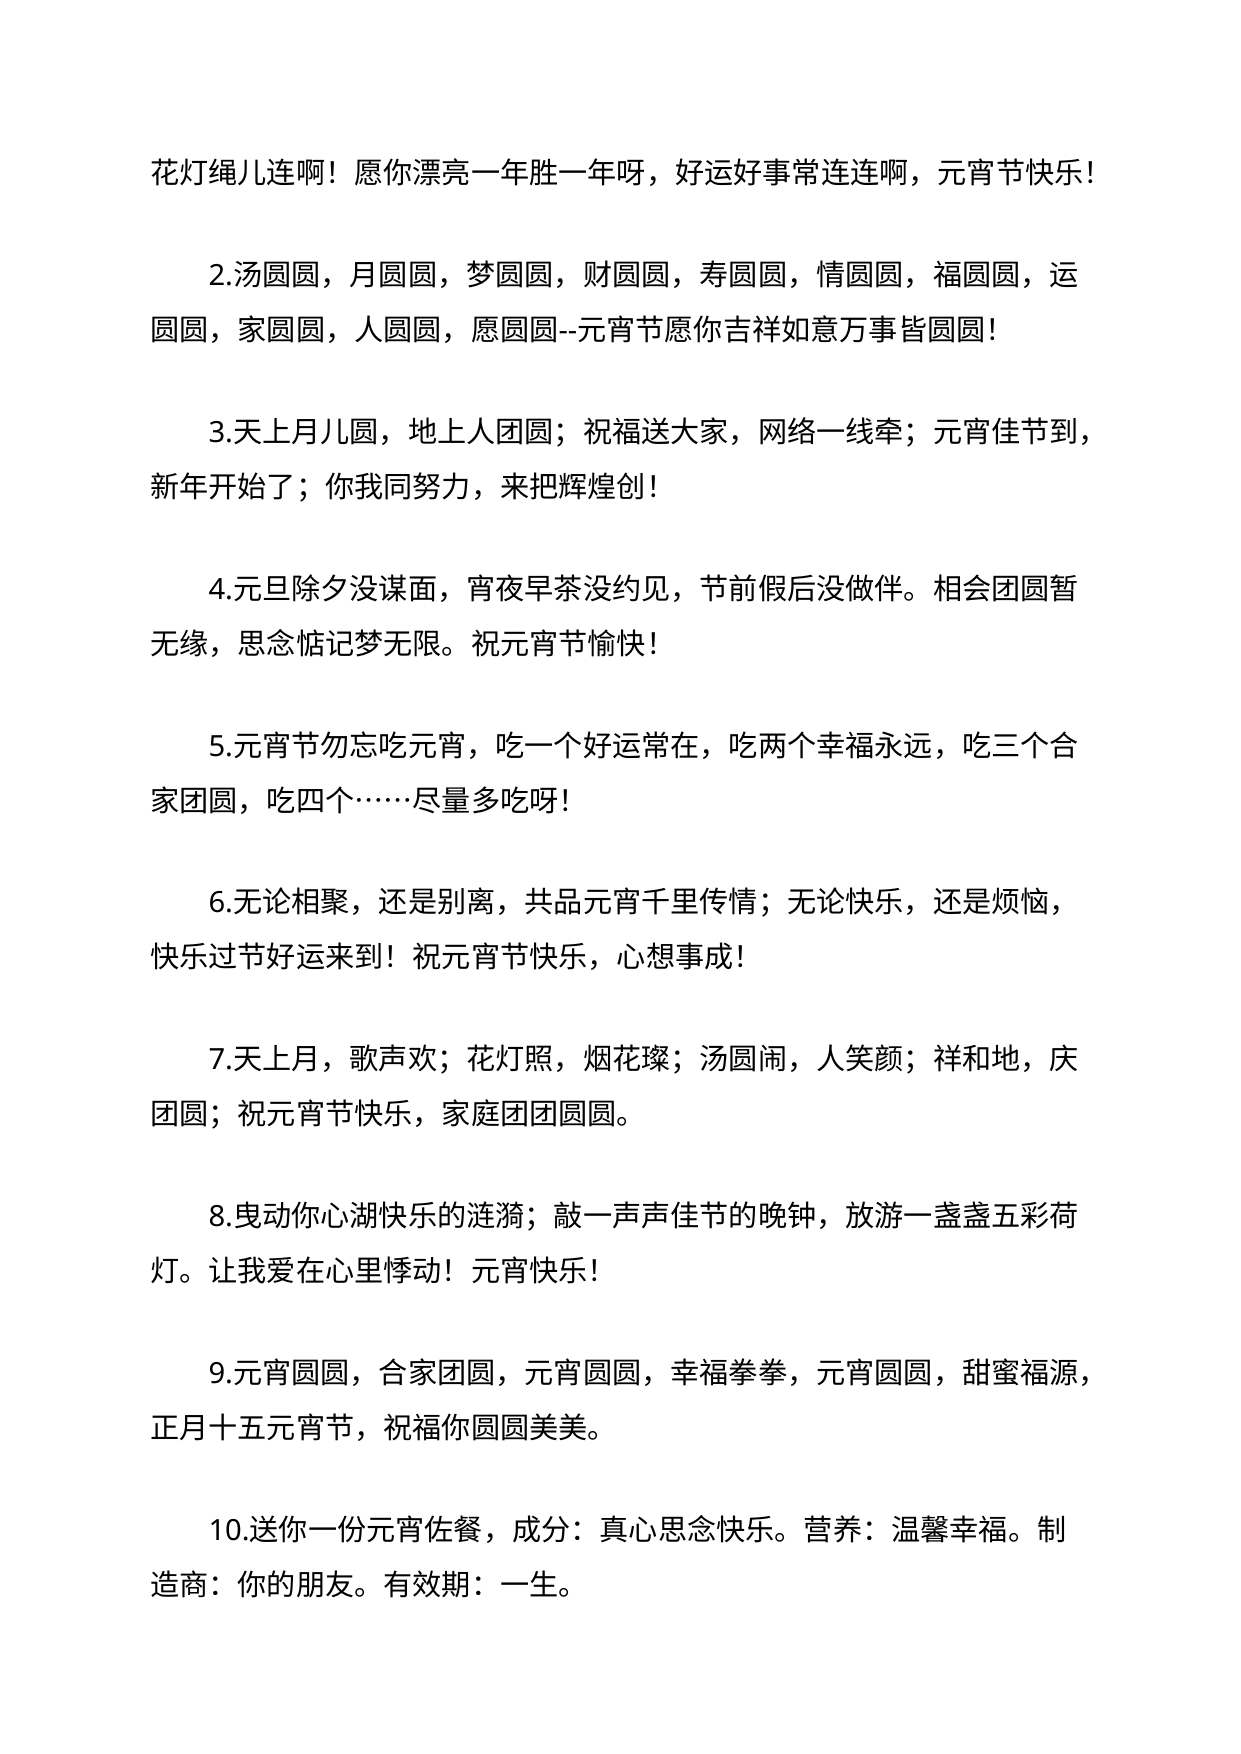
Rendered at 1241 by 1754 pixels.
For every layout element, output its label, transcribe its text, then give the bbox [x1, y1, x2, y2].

text 2.汤圆圆，月圆圆，梦圆圆，财圆圆，寿圆圆，情圆圆，福圆圆，运圆圆，家圆圆，人圆圆，愿圆圆--元宵节愿你吉祥如意万事皆圆圆！ [150, 252, 1090, 349]
text 7.天上月，歌声欢；花灯照，烟花璨；汤圆闹，人笑颜；祥和地，庆团圆；祝元宵节快乐，家庭团团圆圆。 [150, 1036, 1090, 1133]
text 4.元旦除夕没谋面，宵夜早茶没约见，节前假后没做伴。相会团圆暂无缘，思念惦记梦无限。祝元宵节愉快！ [150, 566, 1090, 663]
text 9.元宵圆圆，合家团圆，元宵圆圆，幸福拳拳，元宵圆圆，甜蜜福源，正月十五元宵节，祝福你圆圆美美。 [150, 1349, 1090, 1447]
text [150, 150, 1090, 192]
text 3.天上月儿圆，地上人团圆；祝福送大家，网络一线牵；元宵佳节到，新年开始了；你我同努力，来把辉煌创！ [150, 409, 1090, 506]
text 8.曳动你心湖快乐的涟漪；敲一声声佳节的晚钟，放游一盏盏五彩荷灯。让我爱在心里悸动！元宵快乐！ [150, 1193, 1090, 1290]
text 6.无论相聚，还是别离，共品元宵千里传情；无论快乐，还是烦恼，快乐过节好运来到！祝元宵节快乐，心想事成！ [150, 879, 1090, 976]
text 10.送你一份元宵佐餐，成分：真心思念快乐。营养：温馨幸福。制造商：你的朋友。有效期：一生。 [150, 1506, 1090, 1603]
text 5.元宵节勿忘吃元宵，吃一个好运常在，吃两个幸福永远，吃三个合家团圆，吃四个……尽量多吃呀！ [150, 722, 1090, 819]
